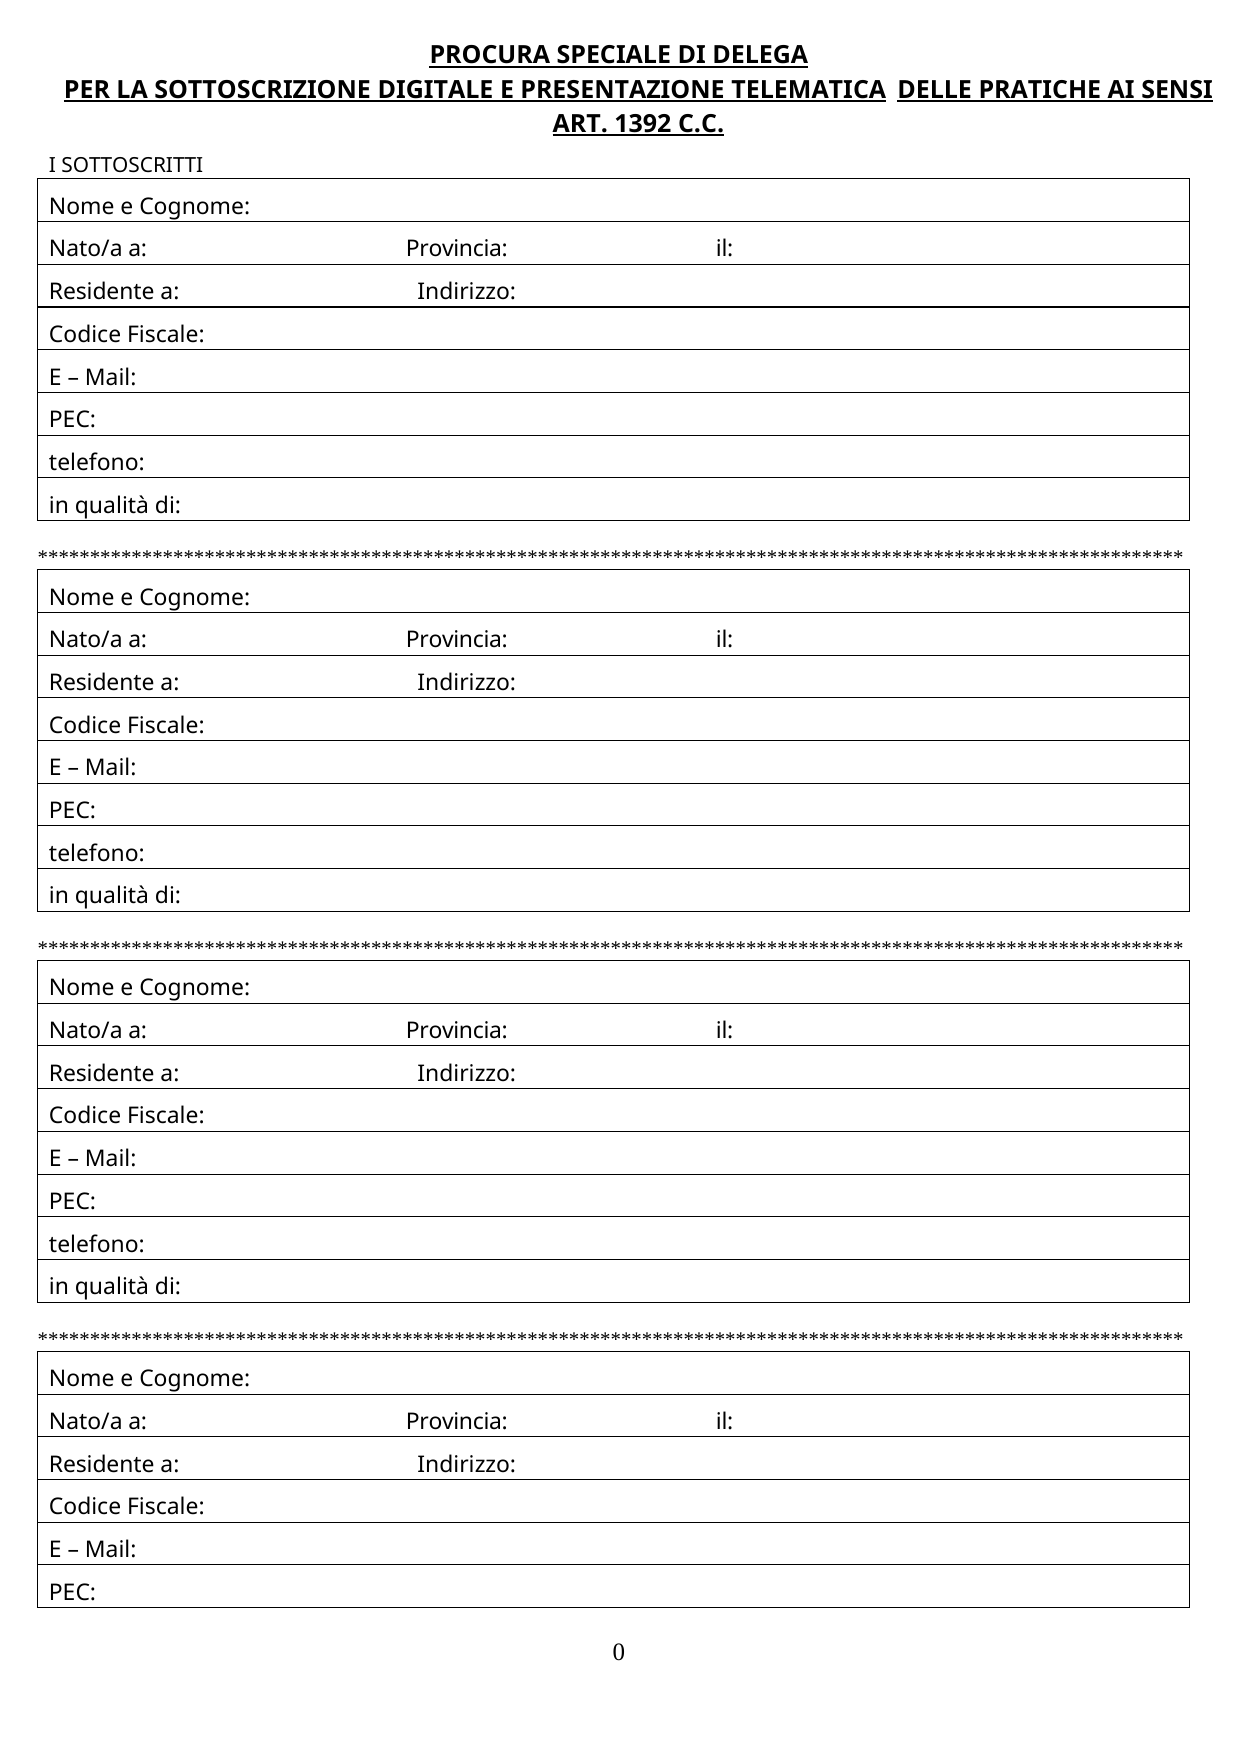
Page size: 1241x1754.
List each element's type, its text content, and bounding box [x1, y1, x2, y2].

table_cell E – Mail: [38, 350, 1189, 392]
table_cell Nato/a a: Provincia: il: [38, 613, 1189, 654]
table_cell telefono: [38, 1217, 1189, 1259]
table_cell Nato/a a: Provincia: il: [38, 222, 1189, 264]
table_cell in qualità di: [38, 869, 1189, 911]
table_cell Codice Fiscale: [38, 1089, 1189, 1131]
table_cell Residente a: Indirizzo: [38, 656, 1189, 697]
table_cell E – Mail: [38, 1523, 1189, 1564]
text PROCURA SPECIALE DI DELEGA [37, 37, 1200, 71]
table_header Nome e Cognome: [38, 570, 1189, 612]
table_header Nome e Cognome: [38, 179, 1189, 221]
table_header Nome e Cognome: [38, 1352, 1189, 1393]
table_cell Residente a: Indirizzo: [38, 1437, 1189, 1479]
table_cell PEC: [38, 1565, 1189, 1607]
table_cell PEC: [38, 784, 1189, 825]
table_cell Codice Fiscale: [38, 698, 1189, 740]
table_cell Codice Fiscale: [38, 308, 1189, 349]
table_cell Nato/a a: Provincia: il: [38, 1395, 1189, 1436]
text ************************************************************************************************************** [37, 1327, 1200, 1351]
table_cell in qualità di: [38, 478, 1189, 520]
table_cell in qualità di: [38, 1260, 1189, 1302]
table_header Nome e Cognome: [38, 961, 1189, 1003]
table_cell telefono: [38, 436, 1189, 477]
table_cell PEC: [38, 1175, 1189, 1216]
table_cell Nato/a a: Provincia: il: [38, 1004, 1189, 1045]
table_cell E – Mail: [38, 1132, 1189, 1173]
table_cell Residente a: Indirizzo: [38, 1046, 1189, 1088]
text PER LA SOTTOSCRIZIONE DIGITALE E PRESENTAZIONE TELEMATICA DELLE PRATICHE AI SENSI ART. 1392 C.C. [59, 71, 1217, 139]
table_cell Residente a: Indirizzo: [38, 265, 1189, 306]
text ************************************************************************************************************** [37, 936, 1200, 960]
table_cell telefono: [38, 826, 1189, 868]
table_cell E – Mail: [38, 741, 1189, 783]
text I SOTTOSCRITTI [49, 150, 1217, 178]
table_cell PEC: [38, 393, 1189, 434]
text ************************************************************************************************************** [37, 545, 1200, 569]
table_cell Codice Fiscale: [38, 1480, 1189, 1522]
